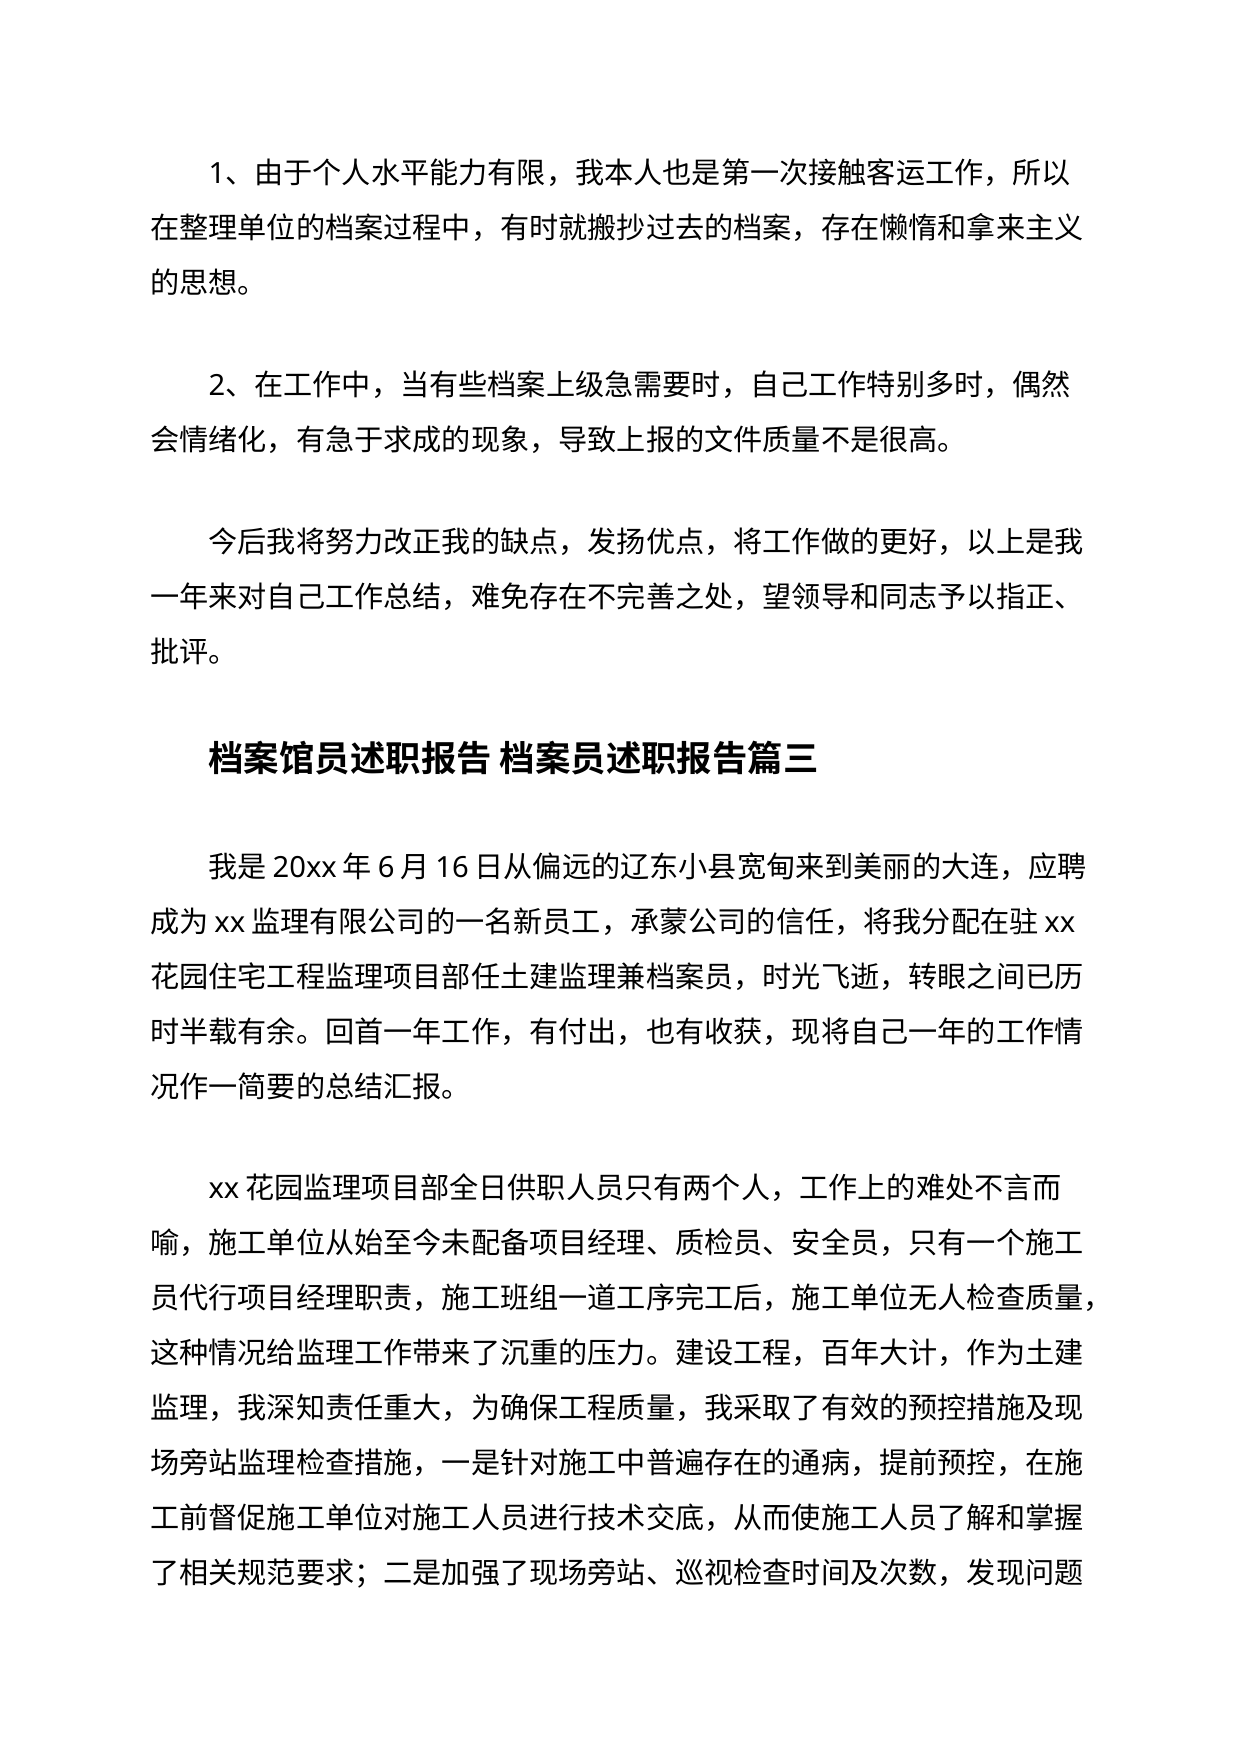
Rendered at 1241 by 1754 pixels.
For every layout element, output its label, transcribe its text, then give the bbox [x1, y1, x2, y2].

text 今后我将努力改正我的缺点，发扬优点，将工作做的更好，以上是我一年来对自己工作总结，难免存在不完善之处，望领导和同志予以指正、批评。 [150, 518, 1090, 671]
text 1、由于个人水平能力有限，我本人也是第一次接触客运工作，所以在整理单位的档案过程中，有时就搬抄过去的档案，存在懒惰和拿来主义的思想。 [150, 150, 1090, 302]
text 档案馆员述职报告 档案员述职报告篇三 [150, 730, 1090, 781]
text 2、在工作中，当有些档案上级急需要时，自己工作特别多时，偶然会情绪化，有急于求成的现象，导致上报的文件质量不是很高。 [150, 362, 1090, 459]
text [150, 1165, 1090, 1592]
text 我是20xx年6月16日从偏远的辽东小县宽甸来到美丽的大连，应聘成为xx监理有限公司的一名新员工，承蒙公司的信任，将我分配在驻xx花园住宅工程监理项目部任土建监理兼档案员，时光飞逝，转眼之间已历时半载有余。回首一年工作，有付出，也有收获，现将自己一年的工作情况作一简要的总结汇报。 [150, 843, 1090, 1106]
